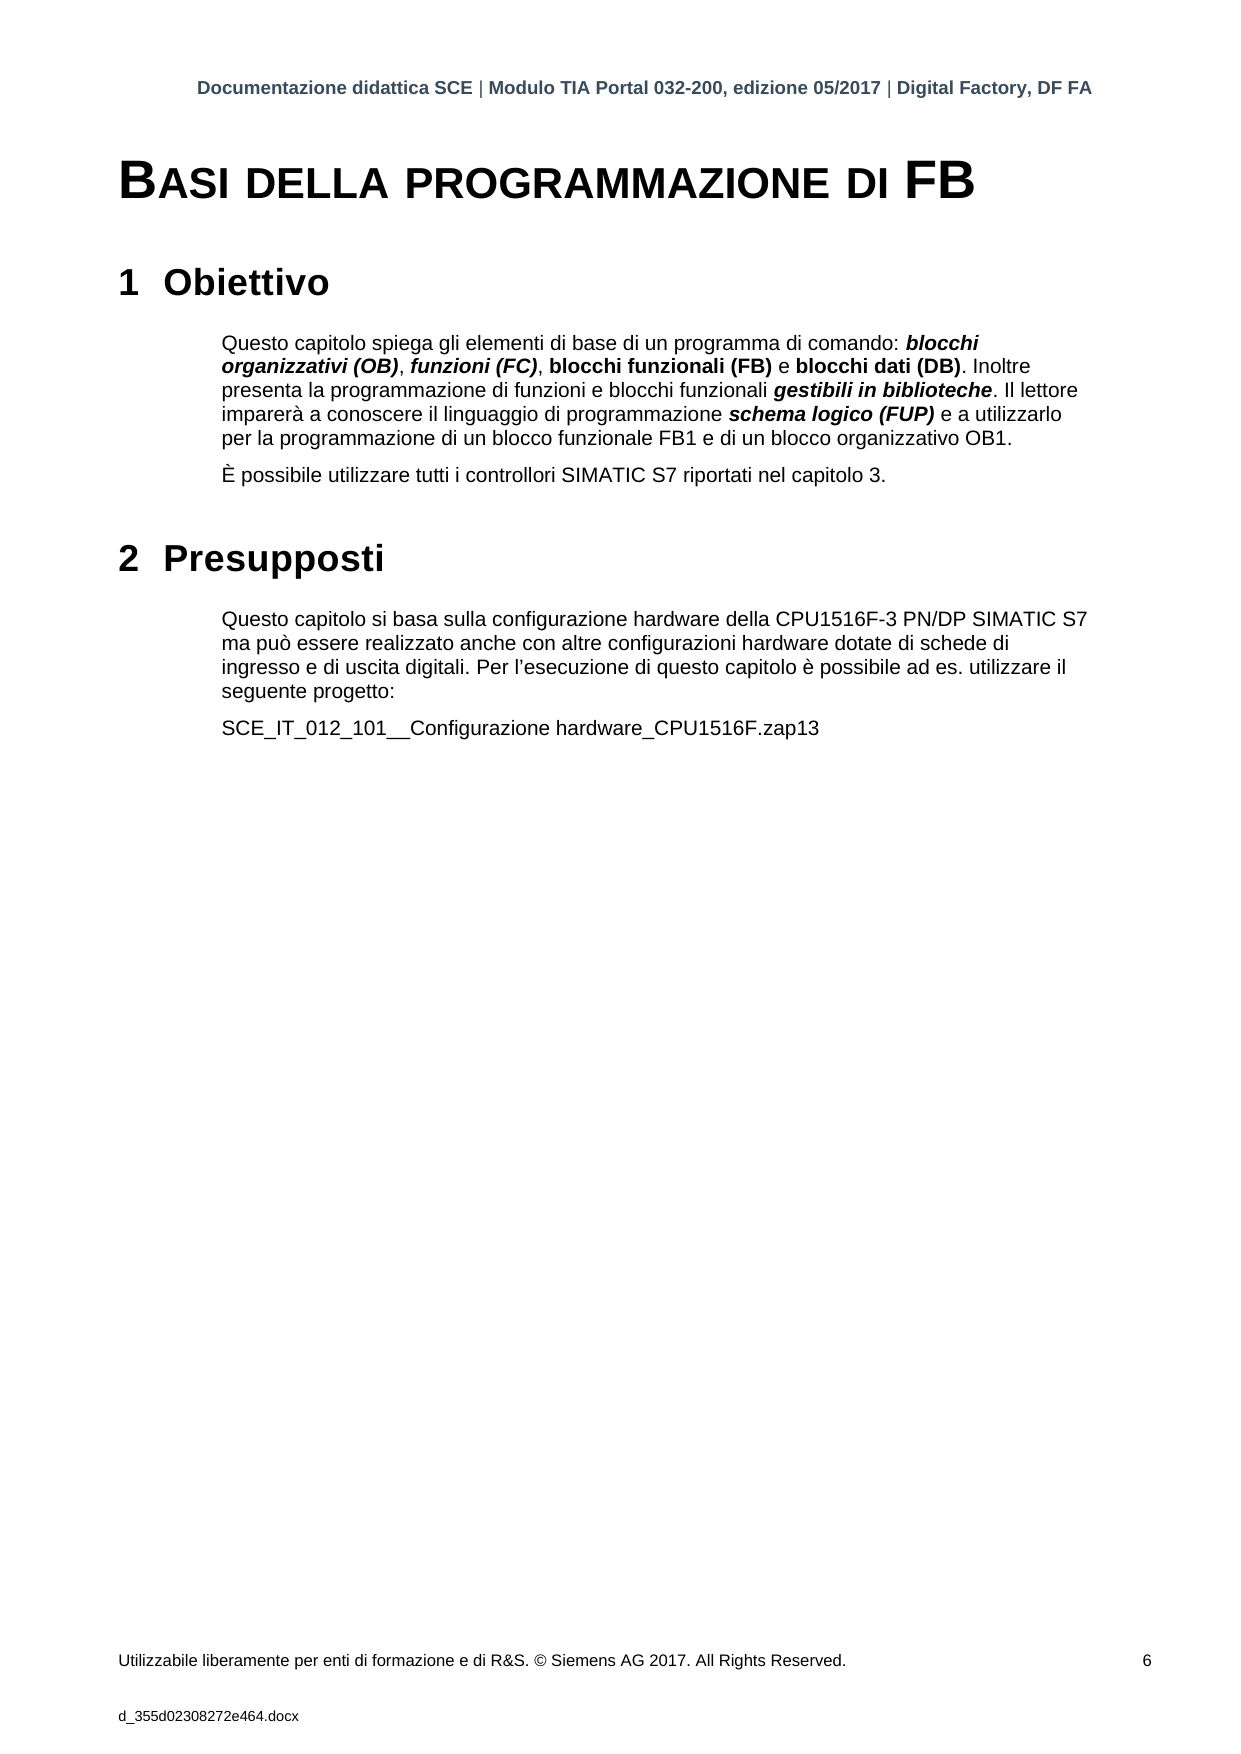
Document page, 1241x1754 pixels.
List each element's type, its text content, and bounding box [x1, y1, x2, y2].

text Questo capitolo si basa sulla configurazione hardware della CPU1516F-3 PN/DP SIMATIC S7 ma può essere realizzato anche con altre configurazioni hardware dotate di schede di ingresso e di uscita digitali. Per l’esecuzione di questo capitolo è possibile ad es. utilizzare il seguente progetto: [221, 607, 1092, 703]
subtitle Presupposti [118, 537, 1092, 580]
subtitle Obiettivo [118, 260, 1092, 303]
text Questo capitolo spiega gli elementi di base di un programma di comando: blocchi organizzativi (OB), funzioni (FC), blocchi funzionali (FB) e blocchi dati (DB). Inoltre presenta la programmazione di funzioni e blocchi funzionali gestibili in biblioteche. Il lettore imparerà a conoscere il linguaggio di programmazione schema logico (FUP) e a utilizzarlo per la programmazione di un blocco funzionale FB1 e di un blocco organizzativo OB1. [221, 330, 1092, 450]
title Basi della programmazione di FB [118, 148, 1092, 210]
text SCE_IT_012_101__Configurazione hardware_CPU1516F.zap13 [221, 715, 1092, 739]
text È possibile utilizzare tutti i controllori SIMATIC S7 riportati nel capitolo 3. [221, 463, 1092, 487]
